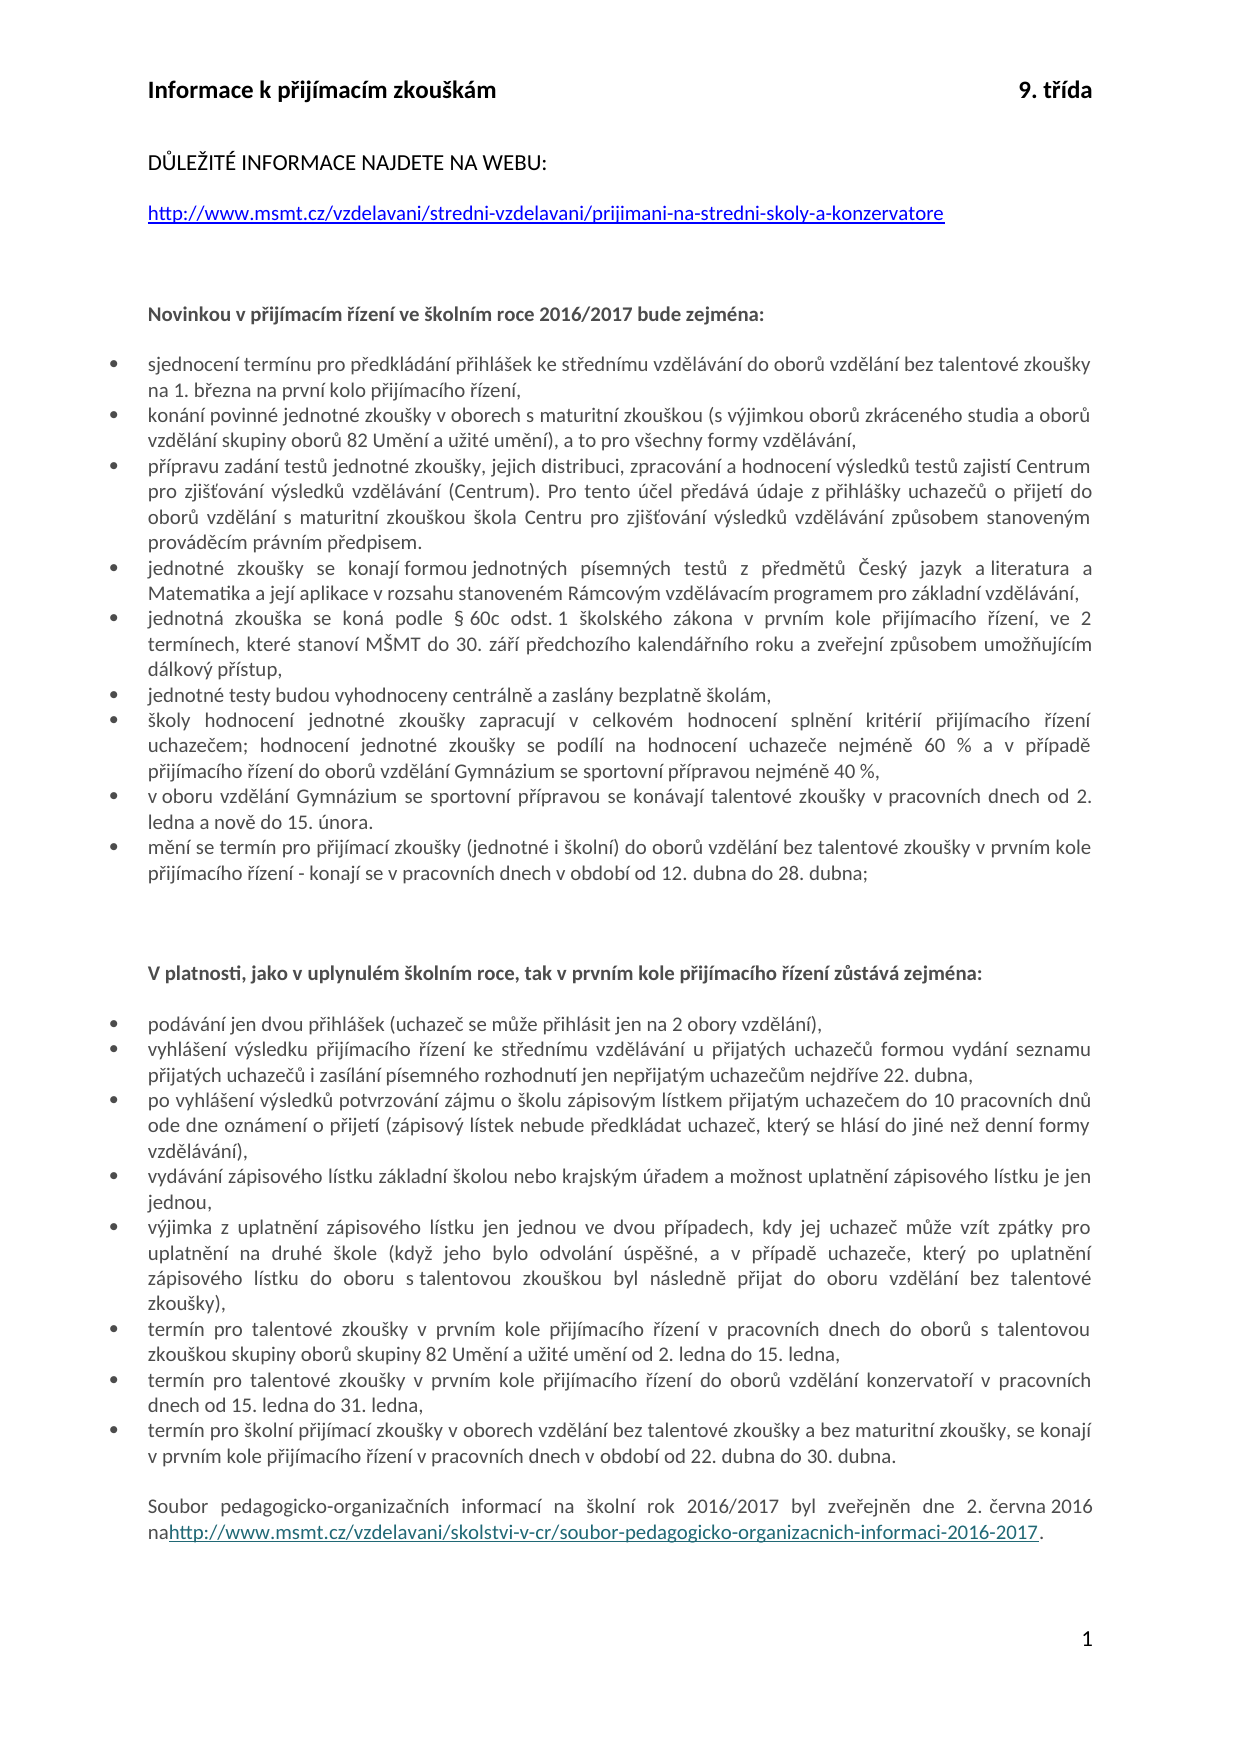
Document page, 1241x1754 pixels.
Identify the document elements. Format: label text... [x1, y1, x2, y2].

text Soubor pedagogicko-organizačních informací na školní rok 2016/2017 byl zveřejněn dne 2. června 2016 nahttp://www.msmt.cz/vzdelavani/skolstvi-v-cr/soubor-pedagogicko-organizacnich-informaci-2016-2017. [148, 1493, 1093, 1544]
list po vyhlášení výsledků potvrzování zájmu o školu zápisovým lístkem přijatým uchazečem do 10 pracovních dnů ode dne oznámení o přijetí (zápisový lístek nebude předkládat uchazeč, který se hlásí do jiné než denní formy vzdělávání), [110, 1087, 1093, 1163]
list školy hodnocení jednotné zkoušky zapracují v celkovém hodnocení splnění kritérií přijímacího řízení uchazečem; hodnocení jednotné zkoušky se podílí na hodnocení uchazeče nejméně 60 % a v případě přijímacího řízení do oborů vzdělání Gymnázium se sportovní přípravou nejméně 40 %, [110, 707, 1093, 783]
list vyhlášení výsledku přijímacího řízení ke střednímu vzdělávání u přijatých uchazečů formou vydání seznamu přijatých uchazečů i zasílání písemného rozhodnutí jen nepřijatým uchazečům nejdříve 22. dubna, [110, 1036, 1093, 1087]
list sjednocení termínu pro předkládání přihlášek ke střednímu vzdělávání do oborů vzdělání bez talentové zkoušky na 1. března na první kolo přijímacího řízení, [110, 351, 1093, 402]
text Novinkou v přijímacím řízení ve školním roce 2016/2017 bude zejména: [148, 301, 1093, 326]
list jednotná zkouška se koná podle § 60c odst. 1 školského zákona v prvním kole přijímacího řízení, ve 2 termínech, které stanoví MŠMT do 30. září předchozího kalendářního roku a zveřejní způsobem umožňujícím dálkový přístup, [110, 606, 1093, 682]
text V platnosti, jako v uplynulém školním roce, tak v prvním kole přijímacího řízení zůstává zejména: [148, 961, 1093, 986]
text DŮLEŽITÉ INFORMACE NAJDETE NA WEBU: [148, 148, 1093, 176]
list přípravu zadání testů jednotné zkoušky, jejich distribuci, zpracování a hodnocení výsledků testů zajistí Centrum pro zjišťování výsledků vzdělávání (Centrum). Pro tento účel předává údaje z přihlášky uchazečů o přijetí do oborů vzdělání s maturitní zkouškou škola Centru pro zjišťování výsledků vzdělávání způsobem stanoveným prováděcím právním předpisem. [110, 453, 1093, 555]
list konání povinné jednotné zkoušky v oborech s maturitní zkouškou (s výjimkou oborů zkráceného studia a oborů vzdělání skupiny oborů 82 Umění a užité umění), a to pro všechny formy vzdělávání, [110, 402, 1093, 453]
list výjimka z uplatnění zápisového lístku jen jednou ve dvou případech, kdy jej uchazeč může vzít zpátky pro uplatnění na druhé škole (když jeho bylo odvolání úspěšné, a v případě uchazeče, který po uplatnění zápisového lístku do oboru s talentovou zkouškou byl následně přijat do oboru vzdělání bez talentové zkoušky), [110, 1214, 1093, 1316]
list jednotné zkoušky se konají formou jednotných písemných testů z předmětů Český jazyk a literatura a Matematika a její aplikace v rozsahu stanoveném Rámcovým vzdělávacím programem pro základní vzdělávání, [110, 555, 1093, 606]
list termín pro školní přijímací zkoušky v oborech vzdělání bez talentové zkoušky a bez maturitní zkoušky, se konají v prvním kole přijímacího řízení v pracovních dnech v období od 22. dubna do 30. dubna. [110, 1418, 1093, 1468]
list jednotné testy budou vyhodnoceny centrálně a zaslány bezplatně školám, [110, 682, 1093, 707]
list mění se termín pro přijímací zkoušky (jednotné i školní) do oborů vzdělání bez talentové zkoušky v prvním kole přijímacího řízení - konají se v pracovních dnech v období od 12. dubna do 28. dubna; [110, 834, 1093, 885]
text http://www.msmt.cz/vzdelavani/stredni-vzdelavani/prijimani-na-stredni-skoly-a-konzervatore [148, 201, 1093, 226]
list termín pro talentové zkoušky v prvním kole přijímacího řízení do oborů vzdělání konzervatoří v pracovních dnech od 15. ledna do 31. ledna, [110, 1367, 1093, 1418]
list termín pro talentové zkoušky v prvním kole přijímacího řízení v pracovních dnech do oborů s talentovou zkouškou skupiny oborů skupiny 82 Umění a užité umění od 2. ledna do 15. ledna, [110, 1316, 1093, 1367]
list vydávání zápisového lístku základní školou nebo krajským úřadem a možnost uplatnění zápisového lístku je jen jednou, [110, 1163, 1093, 1214]
list podávání jen dvou přihlášek (uchazeč se může přihlásit jen na 2 obory vzdělání), [110, 1011, 1093, 1036]
list v oboru vzdělání Gymnázium se sportovní přípravou se konávají talentové zkoušky v pracovních dnech od 2. ledna a nově do 15. února. [110, 783, 1093, 834]
